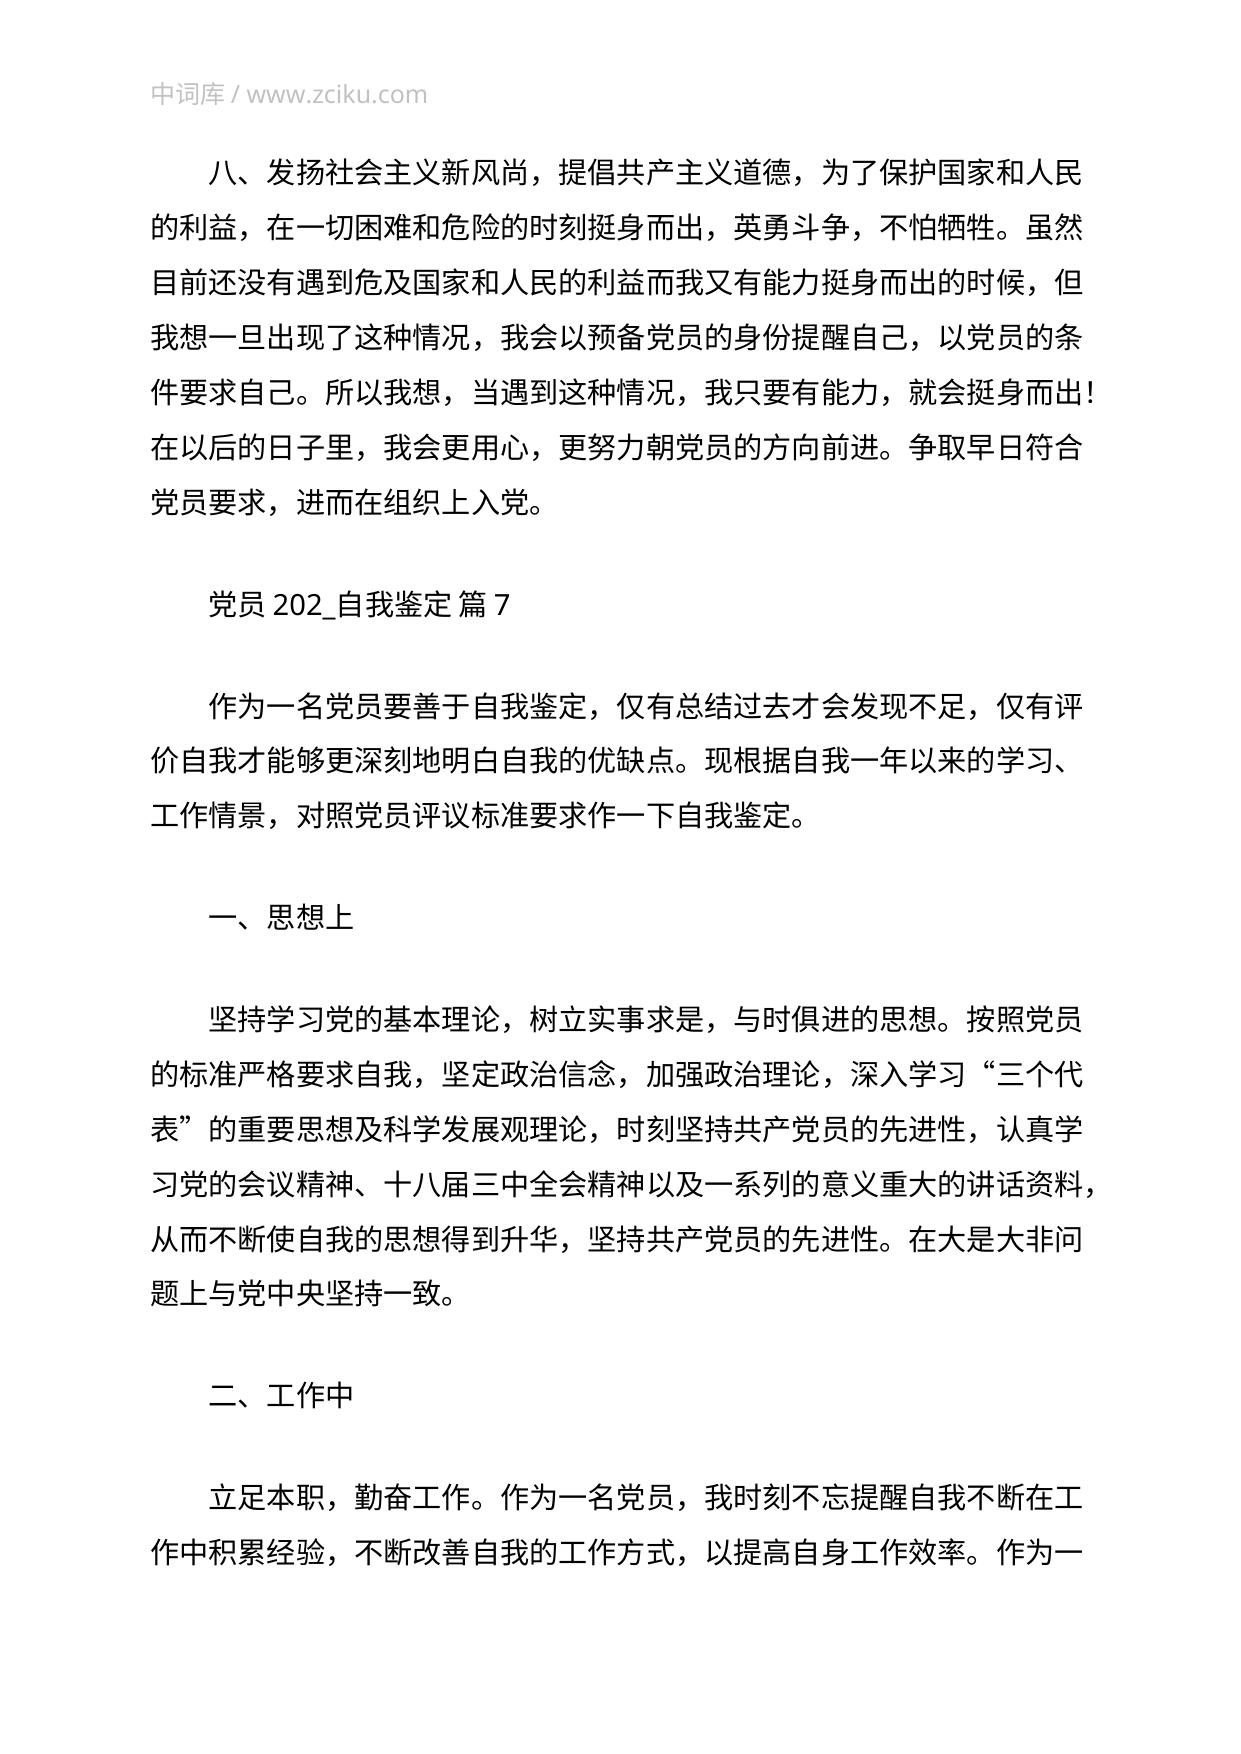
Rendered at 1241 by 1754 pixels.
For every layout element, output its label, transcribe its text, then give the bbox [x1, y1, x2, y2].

text 一、思想上 [150, 895, 1090, 937]
text 党员202_自我鉴定 篇7 [150, 581, 1090, 623]
text 二、工作中 [150, 1373, 1090, 1415]
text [150, 1474, 1090, 1572]
text 作为一名党员要善于自我鉴定，仅有总结过去才会发现不足，仅有评价自我才能够更深刻地明白自我的优缺点。现根据自我一年以来的学习、工作情景，对照党员评议标准要求作一下自我鉴定。 [150, 683, 1090, 835]
text 坚持学习党的基本理论，树立实事求是，与时俱进的思想。按照党员的标准严格要求自我，坚定政治信念，加强政治理论，深入学习“三个代表”的重要思想及科学发展观理论，时刻坚持共产党员的先进性，认真学习党的会议精神、十八届三中全会精神以及一系列的意义重大的讲话资料，从而不断使自我的思想得到升华，坚持共产党员的先进性。在大是大非问题上与党中央坚持一致。 [150, 996, 1090, 1313]
text 八、发扬社会主义新风尚，提倡共产主义道德，为了保护国家和人民的利益，在一切困难和危险的时刻挺身而出，英勇斗争，不怕牺牲。虽然目前还没有遇到危及国家和人民的利益而我又有能力挺身而出的时候，但我想一旦出现了这种情况，我会以预备党员的身份提醒自己，以党员的条件要求自己。所以我想，当遇到这种情况，我只要有能力，就会挺身而出！在以后的日子里，我会更用心，更努力朝党员的方向前进。争取早日符合党员要求，进而在组织上入党。 [150, 150, 1090, 522]
